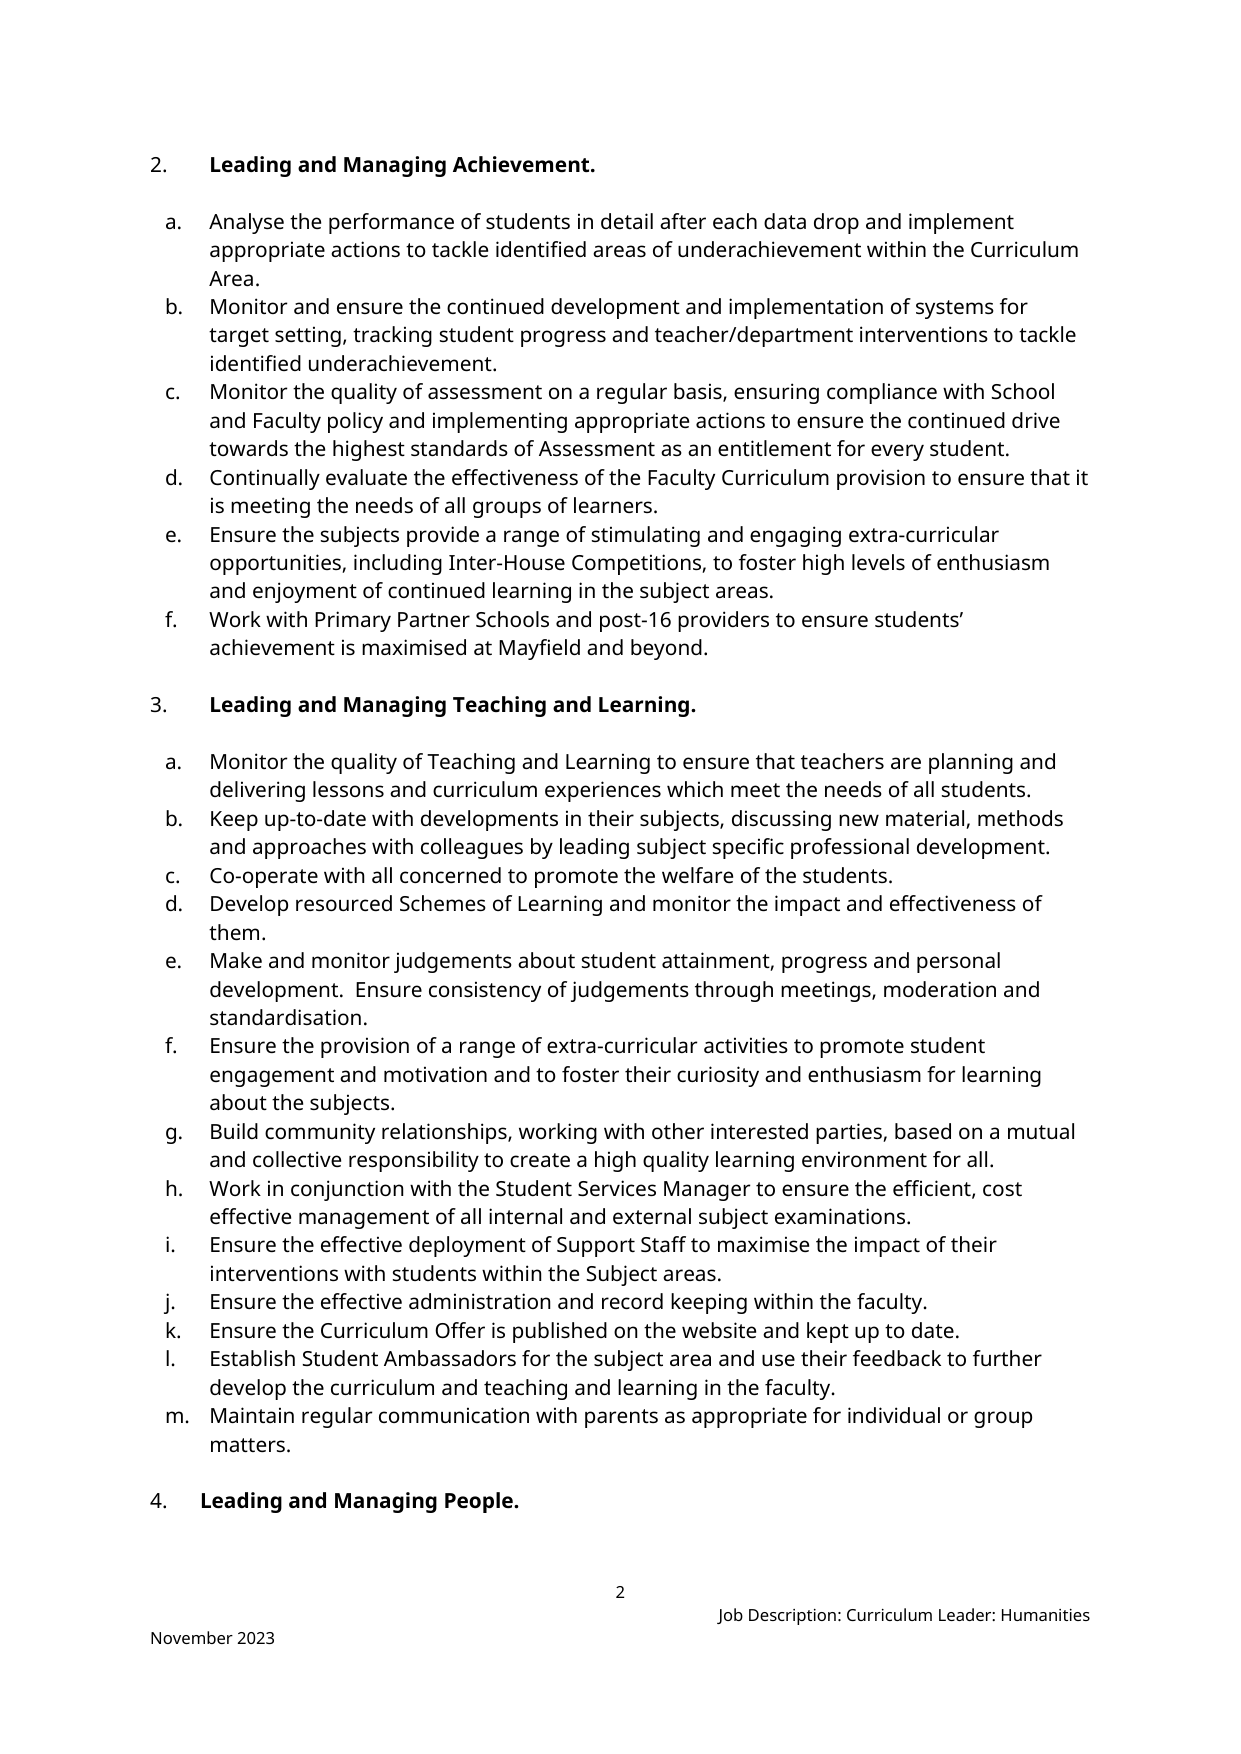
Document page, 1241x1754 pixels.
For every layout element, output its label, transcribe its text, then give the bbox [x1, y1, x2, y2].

list Monitor and ensure the continued development and implementation of systems for target setting, tracking student progress and teacher/department interventions to tackle identified underachievement. [165, 292, 1090, 377]
list Monitor the quality of Teaching and Learning to ensure that teachers are planning and delivering lessons and curriculum experiences which meet the needs of all students. [165, 747, 1090, 804]
list Work in conjunction with the Student Services Manager to ensure the efficient, cost effective management of all internal and external subject examinations. [165, 1174, 1090, 1231]
list Establish Student Ambassadors for the subject area and use their feedback to further develop the curriculum and teaching and learning in the faculty. [165, 1344, 1090, 1401]
list Develop resourced Schemes of Learning and monitor the impact and effectiveness of them. [165, 889, 1090, 946]
list Make and monitor judgements about student attainment, progress and personal development. Ensure consistency of judgements through meetings, moderation and standardisation. [165, 946, 1090, 1032]
list Maintain regular communication with parents as appropriate for individual or group matters. [165, 1401, 1090, 1458]
list Ensure the effective administration and record keeping within the faculty. [165, 1287, 1090, 1316]
list Ensure the Curriculum Offer is published on the website and kept up to date. [165, 1316, 1090, 1344]
list Co-operate with all concerned to promote the welfare of the students. [165, 861, 1090, 889]
list Ensure the provision of a range of extra-curricular activities to promote student engagement and motivation and to foster their curiosity and enthusiasm for learning about the subjects. [165, 1032, 1090, 1117]
list Continually evaluate the effectiveness of the Faculty Curriculum provision to ensure that it is meeting the needs of all groups of learners. [165, 463, 1090, 520]
list Ensure the effective deployment of Support Staff to maximise the impact of their interventions with students within the Subject areas. [165, 1231, 1090, 1287]
list 4. Leading and Managing People. [150, 1487, 1090, 1515]
list Keep up-to-date with developments in their subjects, discussing new material, methods and approaches with colleagues by leading subject specific professional development. [165, 804, 1090, 861]
list Work with Primary Partner Schools and post-16 providers to ensure students’ achievement is maximised at Mayfield and beyond. [165, 605, 1090, 662]
text 2. Leading and Managing Achievement. [150, 150, 1090, 178]
list Build community relationships, working with other interested parties, based on a mutual and collective responsibility to create a high quality learning environment for all. [165, 1117, 1090, 1174]
list Ensure the subjects provide a range of stimulating and engaging extra-curricular opportunities, including Inter-House Competitions, to foster high levels of enthusiasm and enjoyment of continued learning in the subject areas. [165, 520, 1090, 605]
list Monitor the quality of assessment on a regular basis, ensuring compliance with School and Faculty policy and implementing appropriate actions to ensure the continued drive towards the highest standards of Assessment as an entitlement for every student. [165, 377, 1090, 463]
text 3. Leading and Managing Teaching and Learning. [150, 690, 1090, 719]
list Analyse the performance of students in detail after each data drop and implement appropriate actions to tackle identified areas of underachievement within the Curriculum Area. [165, 207, 1090, 292]
